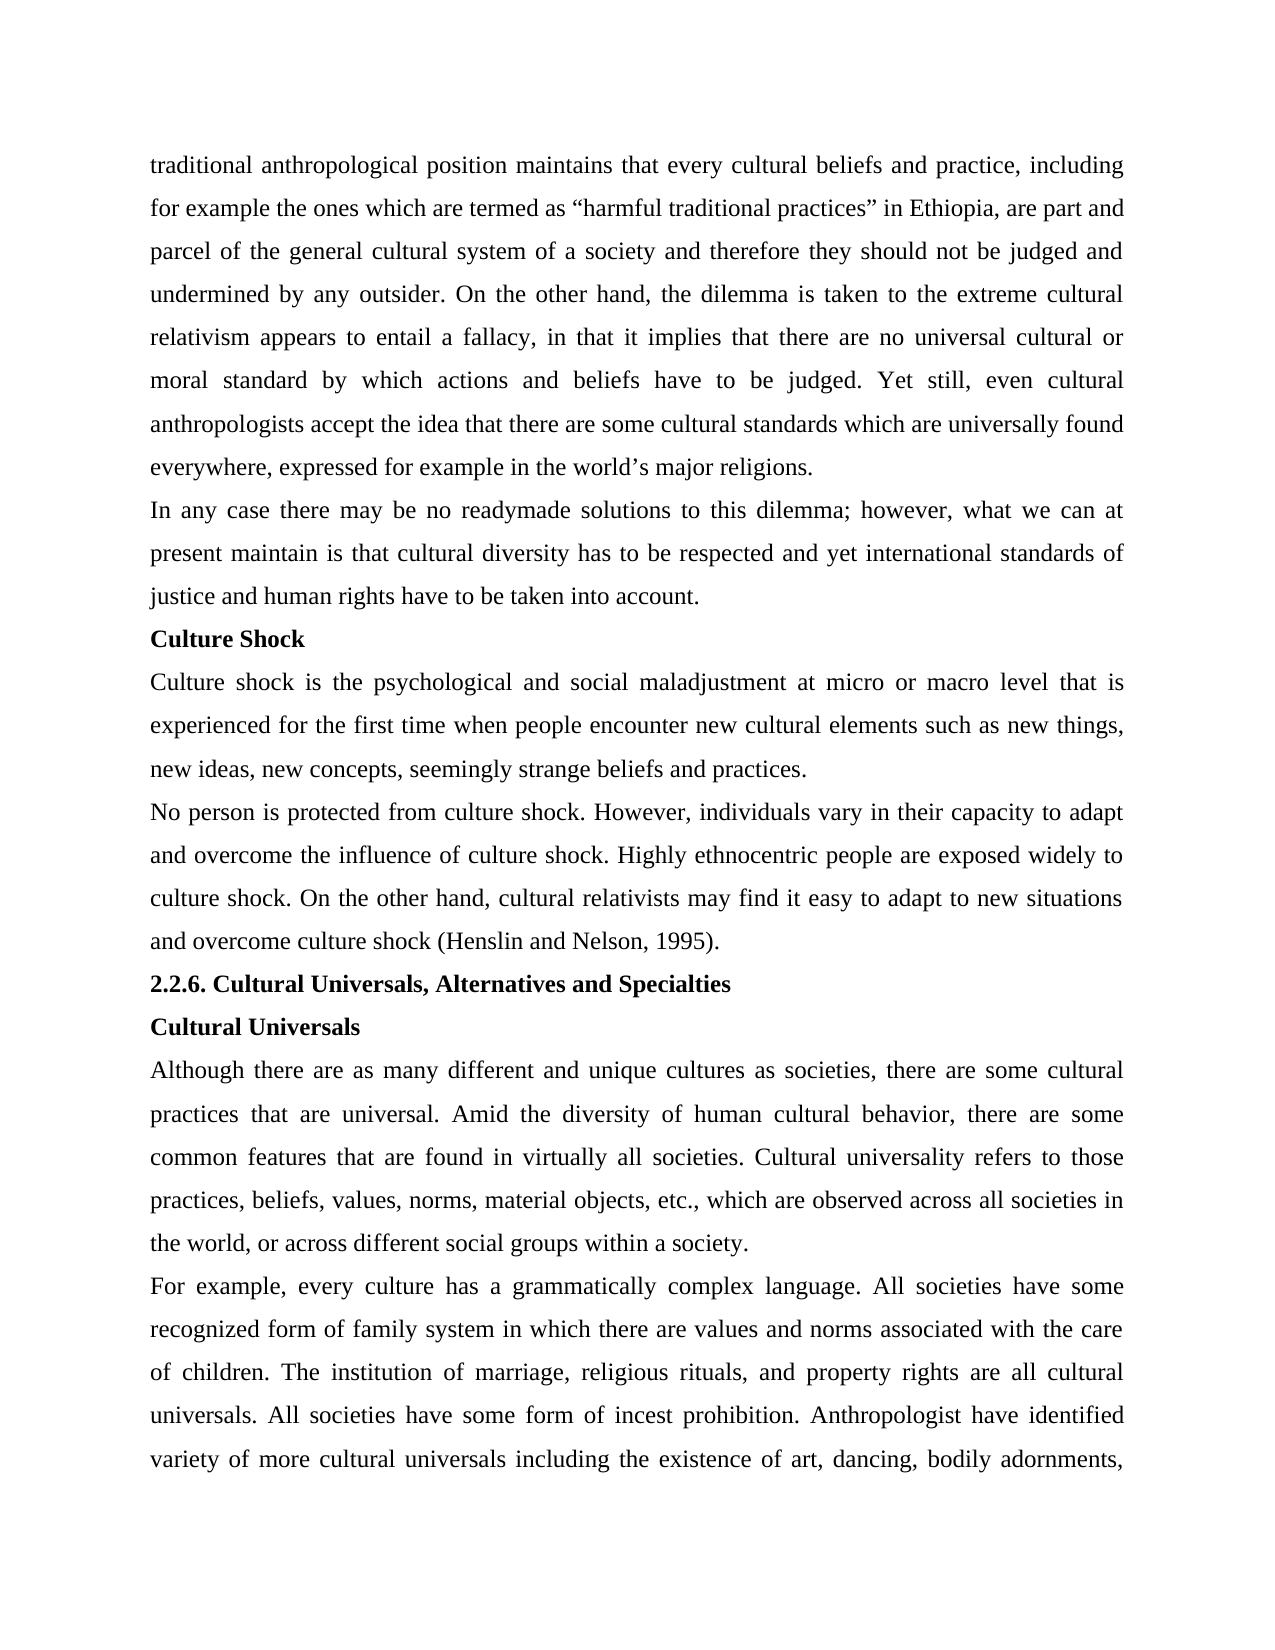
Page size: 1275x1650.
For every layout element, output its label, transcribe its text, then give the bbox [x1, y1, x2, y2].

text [150, 150, 1125, 481]
text Although there are as many different and unique cultures as societies, there are some cultural practices that are universal. Amid the diversity of human cultural behavior, there are some common features that are found in virtually all societies. Cultural universality refers to those practices, beliefs, values, norms, material objects, etc., which are observed across all societies in the world, or across different social groups within a society. [150, 1056, 1125, 1257]
text Cultural Universals [150, 1012, 1125, 1041]
text No person is protected from culture shock. However, individuals vary in their capacity to adapt and overcome the influence of culture shock. Highly ethnocentric people are exposed widely to culture shock. On the other hand, cultural relativists may find it easy to adapt to new situations and overcome culture shock (Henslin and Nelson, 1995). [150, 797, 1125, 955]
text Culture shock is the psychological and social maladjustment at micro or macro level that is experienced for the first time when people encounter new cultural elements such as new things, new ideas, new concepts, seemingly strange beliefs and practices. [150, 667, 1125, 782]
text Culture Shock [150, 624, 1125, 653]
text 2.2.6. Cultural Universals, Alternatives and Specialties [150, 969, 1125, 998]
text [150, 1271, 1125, 1472]
text In any case there may be no readymade solutions to this dilemma; however, what we can at present maintain is that cultural diversity has to be respected and yet international standards of justice and human rights have to be taken into account. [150, 495, 1125, 610]
